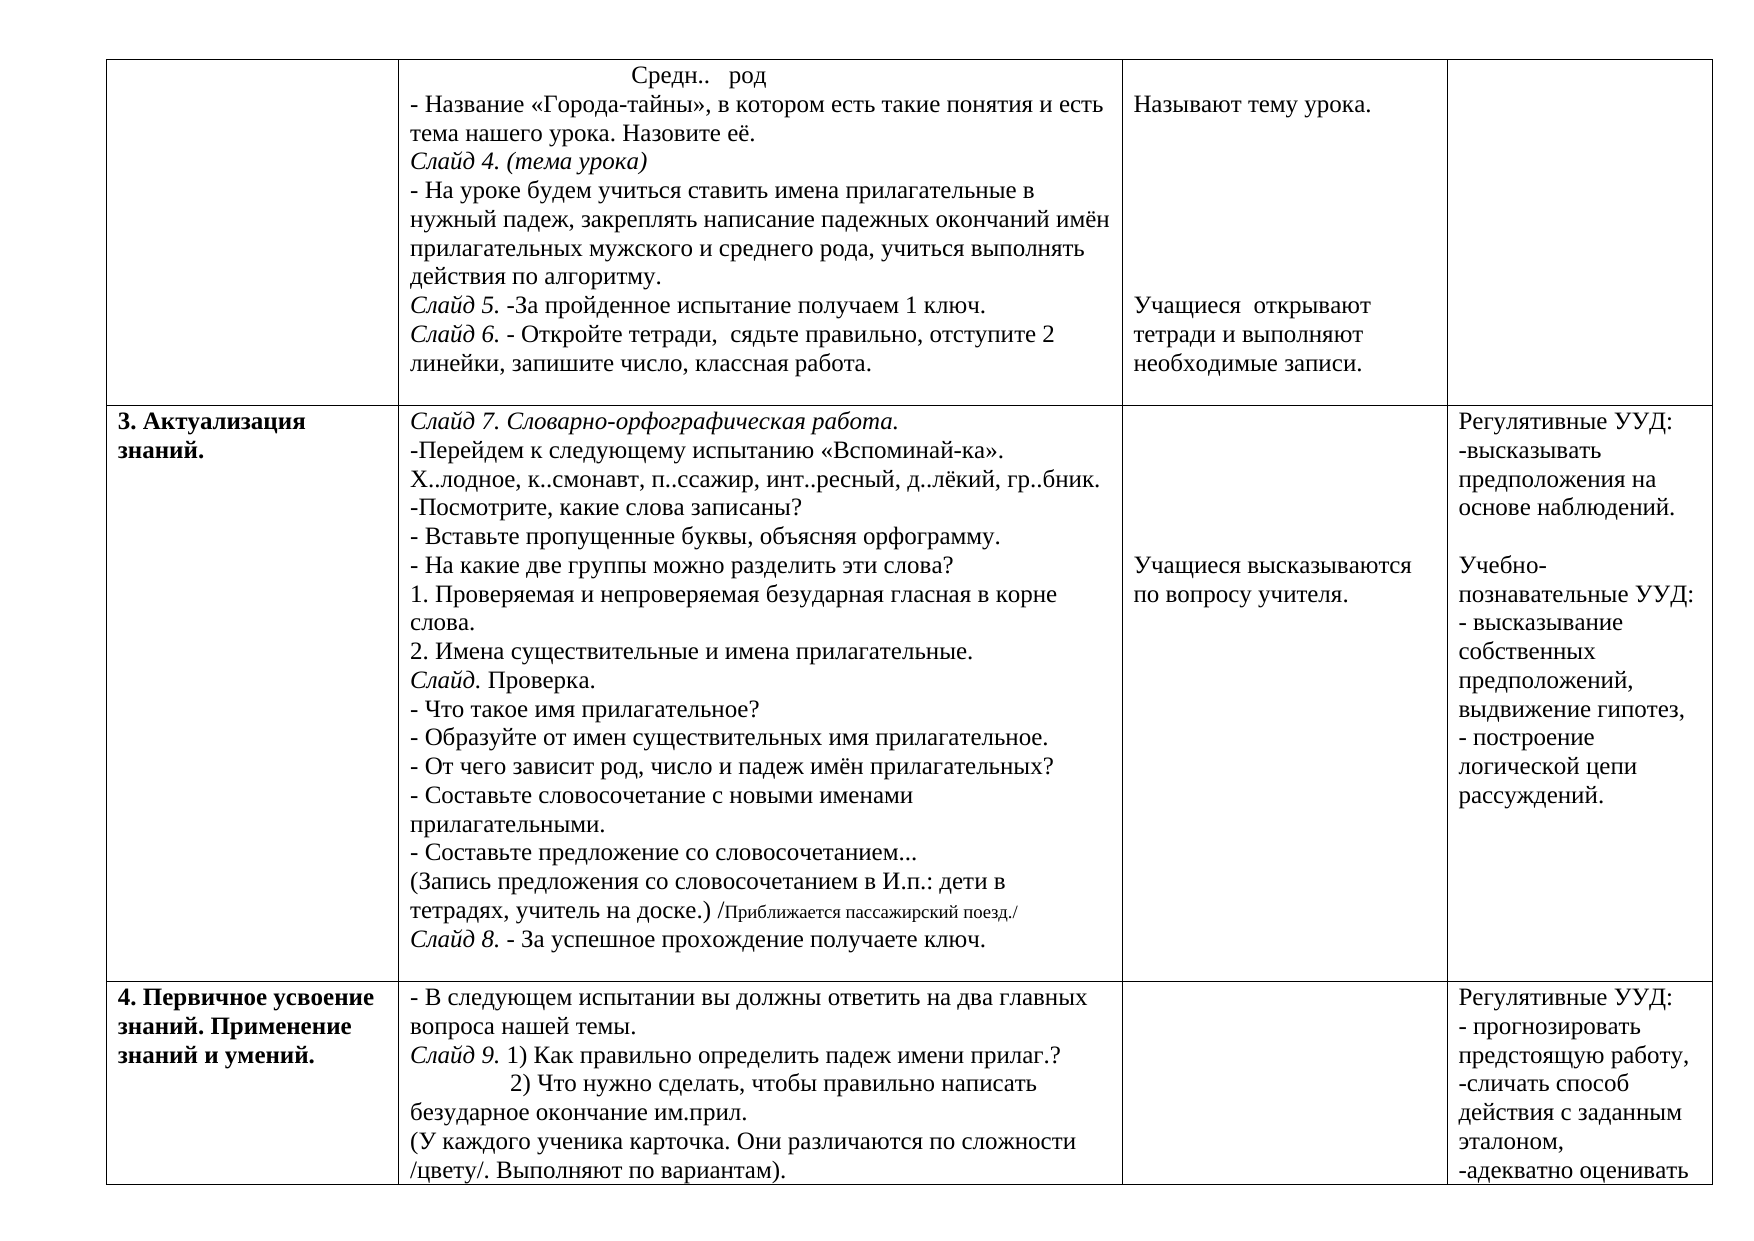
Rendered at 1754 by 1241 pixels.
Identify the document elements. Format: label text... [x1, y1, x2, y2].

table_cell Учащиеся высказываются по вопросу учителя. [1123, 406, 1447, 981]
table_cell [1123, 60, 1447, 405]
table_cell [107, 60, 398, 405]
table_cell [399, 60, 1122, 405]
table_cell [1448, 982, 1712, 1183]
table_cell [107, 982, 398, 1183]
table_cell Слайд 7. Словарно-орфографическая работа. -Перейдем к следующему испытанию «Вспоминай-ка». Х..лодное, к..смонавт, п..ссажир, инт..ресный, д..лёкий, гр..бник. -Посмотрите, какие слова записаны? - Вставьте пропущенные буквы, объясняя орфограмму. - На какие две группы можно разделить эти слова? 1. Проверяемая и непроверяемая безударная гласная в корне слова. 2. Имена существительные и имена прилагательные. Слайд. Проверка. - Что такое имя прилагательное? - Образуйте от имен существительных имя прилагательное. - От чего зависит род, число и падеж имён прилагательных? - Составьте словосочетание с новыми именами прилагательными. - Составьте предложение со словосочетанием... (Запись предложения со словосочетанием в И.п.: дети в тетрадях, учитель на доске.) /Приближается пассажирский поезд./ Слайд 8. - За успешное прохождение получаете ключ. [399, 406, 1122, 981]
table_cell 3. Актуализация знаний. [107, 406, 398, 981]
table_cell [399, 982, 1122, 1183]
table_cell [1448, 60, 1712, 405]
table_cell Регулятивные УУД: -высказывать предположения на основе наблюдений. Учебно-познавательные УУД: - высказывание собственных предположений, выдвижение гипотез, - построение логической цепи рассуждений. [1448, 406, 1712, 981]
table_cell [1123, 982, 1447, 1183]
